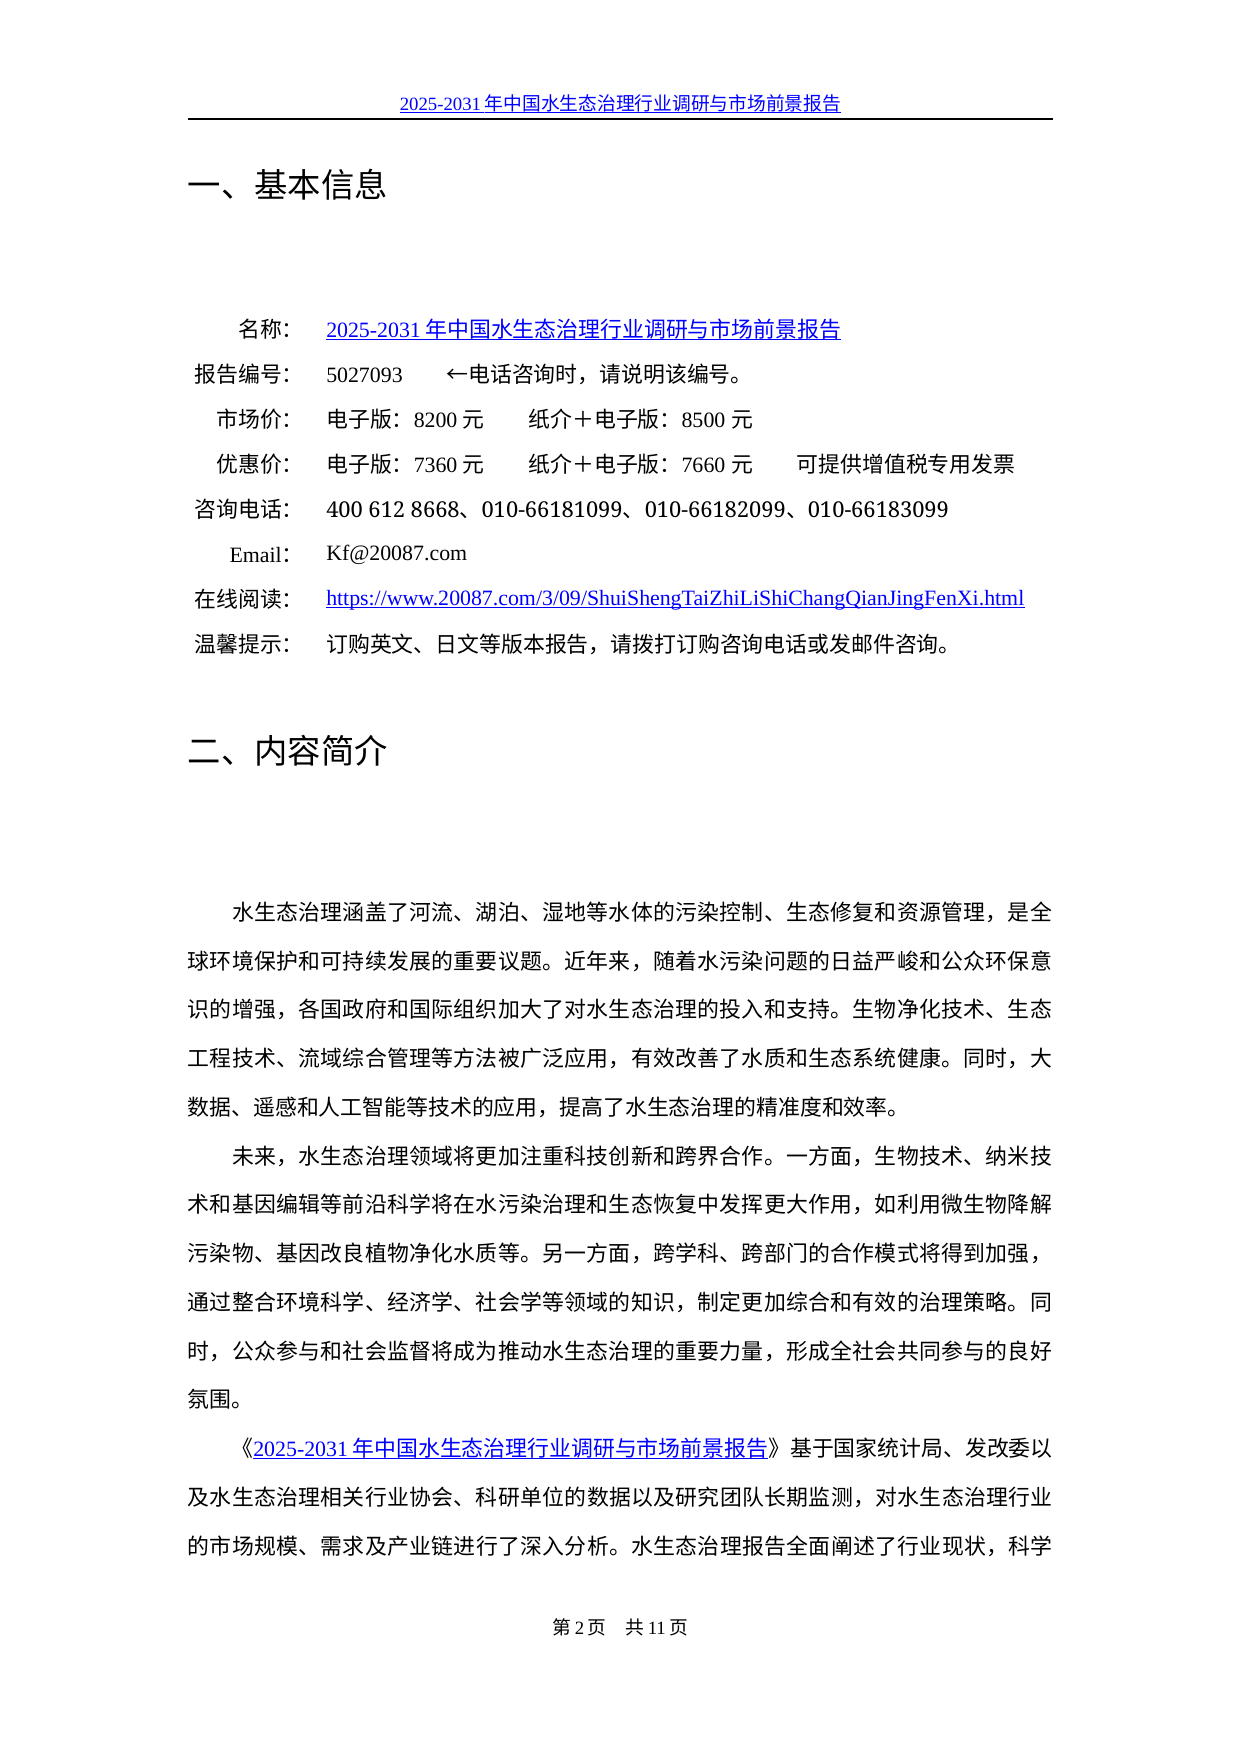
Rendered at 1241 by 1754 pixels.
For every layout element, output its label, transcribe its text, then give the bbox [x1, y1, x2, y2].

table_cell 温馨提示： [167, 627, 315, 672]
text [187, 894, 1053, 1561]
table_cell 电子版：7360 元 纸介＋电子版：7660 元 可提供增值税专用发票 [315, 447, 1073, 492]
table_cell 在线阅读： [167, 582, 315, 627]
table_cell 400 612 8668、010-66181099、010-66182099、010-66183099 [315, 492, 1073, 537]
table_cell 报告编号： [167, 357, 315, 402]
title 一、基本信息 [187, 150, 1053, 215]
title 二、内容简介 [187, 717, 1053, 782]
table_header 名称： [167, 312, 315, 357]
table_cell [315, 582, 1073, 627]
table_cell 电子版：8200 元 纸介＋电子版：8500 元 [315, 402, 1073, 447]
table_cell 市场价： [167, 402, 315, 447]
table_cell Email： [167, 537, 315, 582]
table_cell 优惠价： [167, 447, 315, 492]
table_cell Kf@20087.com [315, 537, 1073, 582]
table_header 2025-2031年中国水生态治理行业调研与市场前景报告 [315, 312, 1073, 357]
table_cell 订购英文、日文等版本报告，请拨打订购咨询电话或发邮件咨询。 [315, 627, 1073, 672]
table_cell 咨询电话： [167, 492, 315, 537]
table_cell 5027093 ←电话咨询时，请说明该编号。 [315, 357, 1073, 402]
